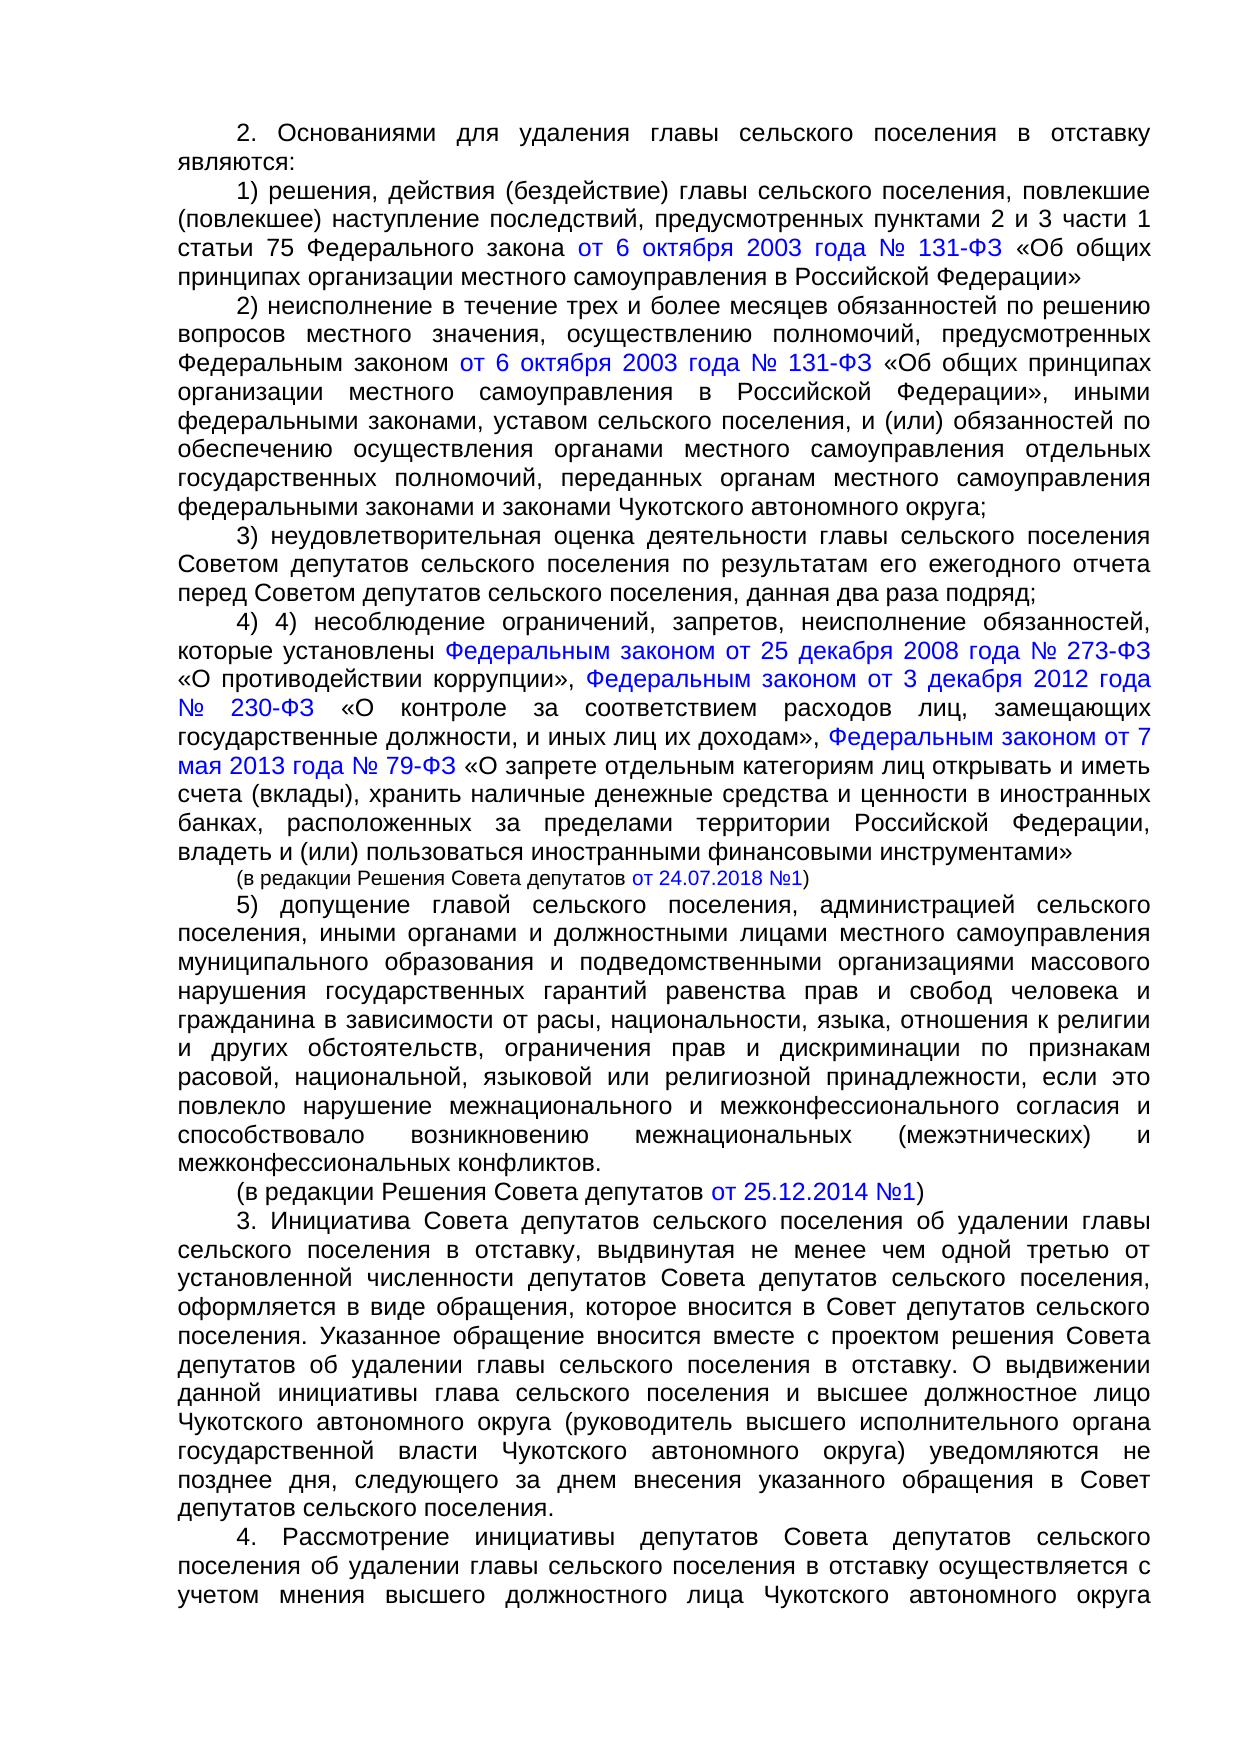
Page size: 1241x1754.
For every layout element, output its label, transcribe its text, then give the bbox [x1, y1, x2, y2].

text 2. Основаниями для удаления главы сельского поселения в отставку являются: [177, 118, 1152, 176]
text 5) допущение главой сельского поселения, администрацией сельского поселения, иными органами и должностными лицами местного самоуправления муниципального образования и подведомственными организациями массового нарушения государственных гарантий равенства прав и свобод человека и гражданина в зависимости от расы, национальности, языка, отношения к религии и других обстоятельств, ограничения прав и дискриминации по признакам расовой, национальной, языковой или религиозной принадлежности, если это повлекло нарушение межнационального и межконфессионального согласия и способствовало возникновению межнациональных (межэтнических) и межконфессиональных конфликтов. [177, 889, 1152, 1177]
text (в редакции Решения Совета депутатов от 25.12.2014 №1) [177, 1177, 1152, 1206]
text 2) неисполнение в течение трех и более месяцев обязанностей по решению вопросов местного значения, осуществлению полномочий, предусмотренных Федеральным законом от 6 октября 2003 года № 131-ФЗ «Об общих принципах организации местного самоуправления в Российской Федерации», иными федеральными законами, уставом сельского поселения, и (или) обязанностей по обеспечению осуществления органами местного самоуправления отдельных государственных полномочий, переданных органам местного самоуправления федеральными законами и законами Чукотского автономного округа; [177, 291, 1152, 521]
text 3) неудовлетворительная оценка деятельности главы сельского поселения Советом депутатов сельского поселения по результатам его ежегодного отчета перед Советом депутатов сельского поселения, данная два раза подряд; [177, 521, 1152, 607]
text (в редакции Решения Совета депутатов от 24.07.2018 №1) [177, 866, 1152, 889]
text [177, 1522, 1152, 1608]
text 1) решения, действия (бездействие) главы сельского поселения, повлекшие (повлекшее) наступление последствий, предусмотренных пунктами 2 и 3 части 1 статьи 75 Федерального закона от 6 октября 2003 года № 131-ФЗ «Об общих принципах организации местного самоуправления в Российской Федерации» [177, 176, 1152, 291]
text 4) 4) несоблюдение ограничений, запретов, неисполнение обязанностей, которые установлены Федеральным законом от 25 декабря 2008 года № 273-ФЗ «О противодействии коррупции», Федеральным законом от 3 декабря 2012 года № 230-ФЗ «О контроле за соответствием расходов лиц, замещающих государственные должности, и иных лиц их доходам», Федеральным законом от 7 мая 2013 года № 79-ФЗ «О запрете отдельным категориям лиц открывать и иметь счета (вклады), хранить наличные денежные средства и ценности в иностранных банках, расположенных за пределами территории Российской Федерации, владеть и (или) пользоваться иностранными финансовыми инструментами» [177, 607, 1152, 866]
text 3. Инициатива Совета депутатов сельского поселения об удалении главы сельского поселения в отставку, выдвинутая не менее чем одной третью от установленной численности депутатов Совета депутатов сельского поселения, оформляется в виде обращения, которое вносится в Совет депутатов сельского поселения. Указанное обращение вносится вместе с проектом решения Совета депутатов об удалении главы сельского поселения в отставку. О выдвижении данной инициативы глава сельского поселения и высшее должностное лицо Чукотского автономного округа (руководитель высшего исполнительного органа государственной власти Чукотского автономного округа) уведомляются не позднее дня, следующего за днем внесения указанного обращения в Совет депутатов сельского поселения. [177, 1206, 1152, 1522]
